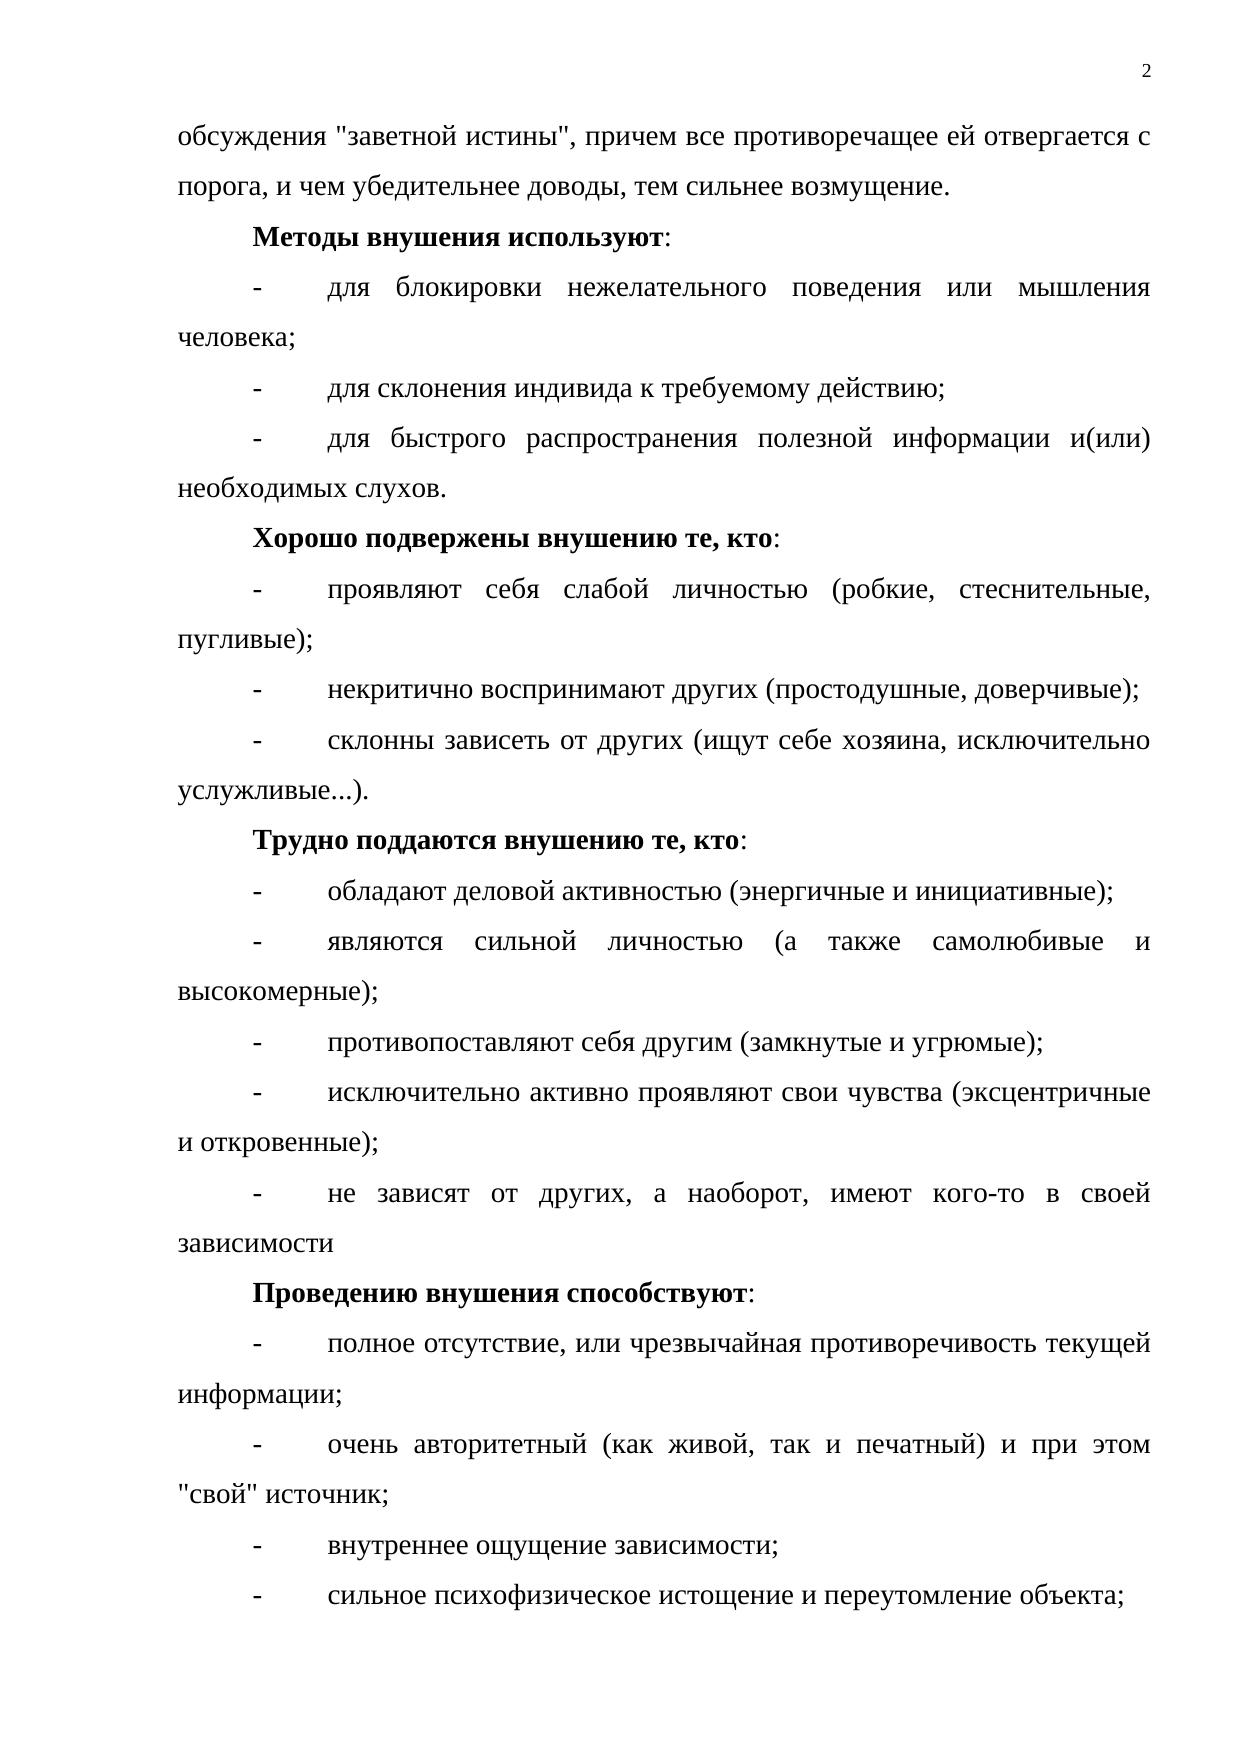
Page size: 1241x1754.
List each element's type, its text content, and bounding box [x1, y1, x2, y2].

list являются сильной личностью (а также самолюбивые и высокомерные); [177, 923, 1152, 1007]
list полное отсутствие, или чрезвычайная противоречивость текущей информации; [177, 1326, 1152, 1409]
list противопоставляют себя другим (замкнутые и угрюмые); [177, 1024, 1152, 1057]
list для блокировки нежелательного поведения или мышления человека; [177, 269, 1152, 353]
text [177, 118, 1152, 202]
list склонны зависеть от других (ищут себе хозяина, исключительно услужливые...). [177, 722, 1152, 806]
list некритично воспринимают других (простодушные, доверчивые); [177, 672, 1152, 705]
list обладают деловой активностью (энергичные и инициативные); [177, 873, 1152, 906]
list сильное психофизическое истощение и переутомление объекта; [177, 1577, 1152, 1611]
list проявляют себя слабой личностью (робкие, стеснительные, пугливые); [177, 571, 1152, 655]
list не зависят от других, а наоборот, имеют кого-то в своей зависимости [177, 1175, 1152, 1258]
text Методы внушения используют: [177, 219, 1152, 252]
list внутреннее ощущение зависимости; [177, 1527, 1152, 1560]
text Проведению внушения способствуют: [177, 1275, 1152, 1309]
list очень авторитетный (как живой, так и печатный) и при этом "свой" источник; [177, 1426, 1152, 1510]
list для склонения индивида к требуемому действию; [177, 370, 1152, 403]
text Трудно поддаются внушению те, кто: [177, 822, 1152, 856]
list исключительно активно проявляют свои чувства (эксцентричные и откровенные); [177, 1074, 1152, 1158]
text Хорошо подвержены внушению те, кто: [177, 521, 1152, 554]
list для быстрого распространения полезной информации и(или) необходимых слухов. [177, 420, 1152, 504]
